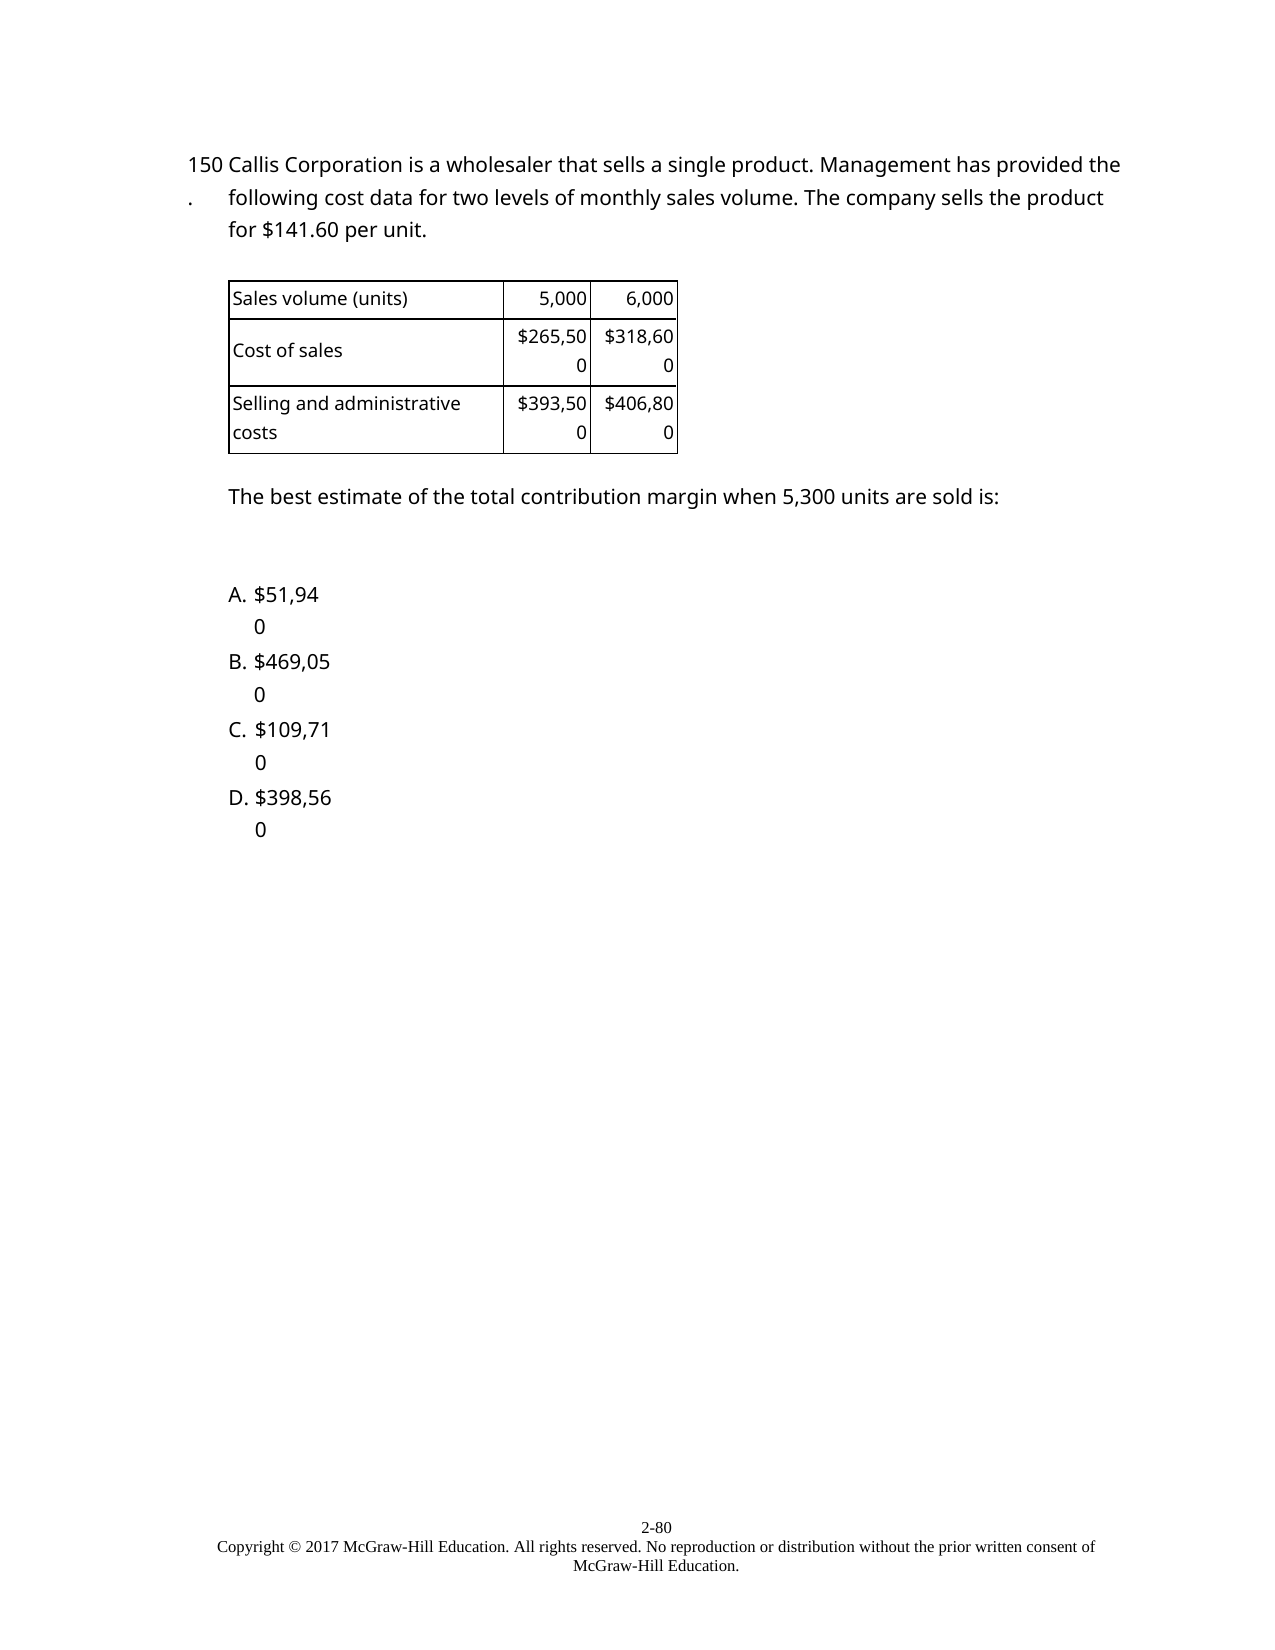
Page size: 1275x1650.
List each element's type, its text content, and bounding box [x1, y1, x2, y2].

table_header Callis Corporation is a wholesaler that sells a single product. Management has provided the following cost data for two levels of monthly sales volume. The company sells the product for $141.60 per unit. The best estimate of the total contribution margin when 5,300 units are sold is: [228, 150, 1125, 848]
table_header 150. [188, 150, 228, 848]
